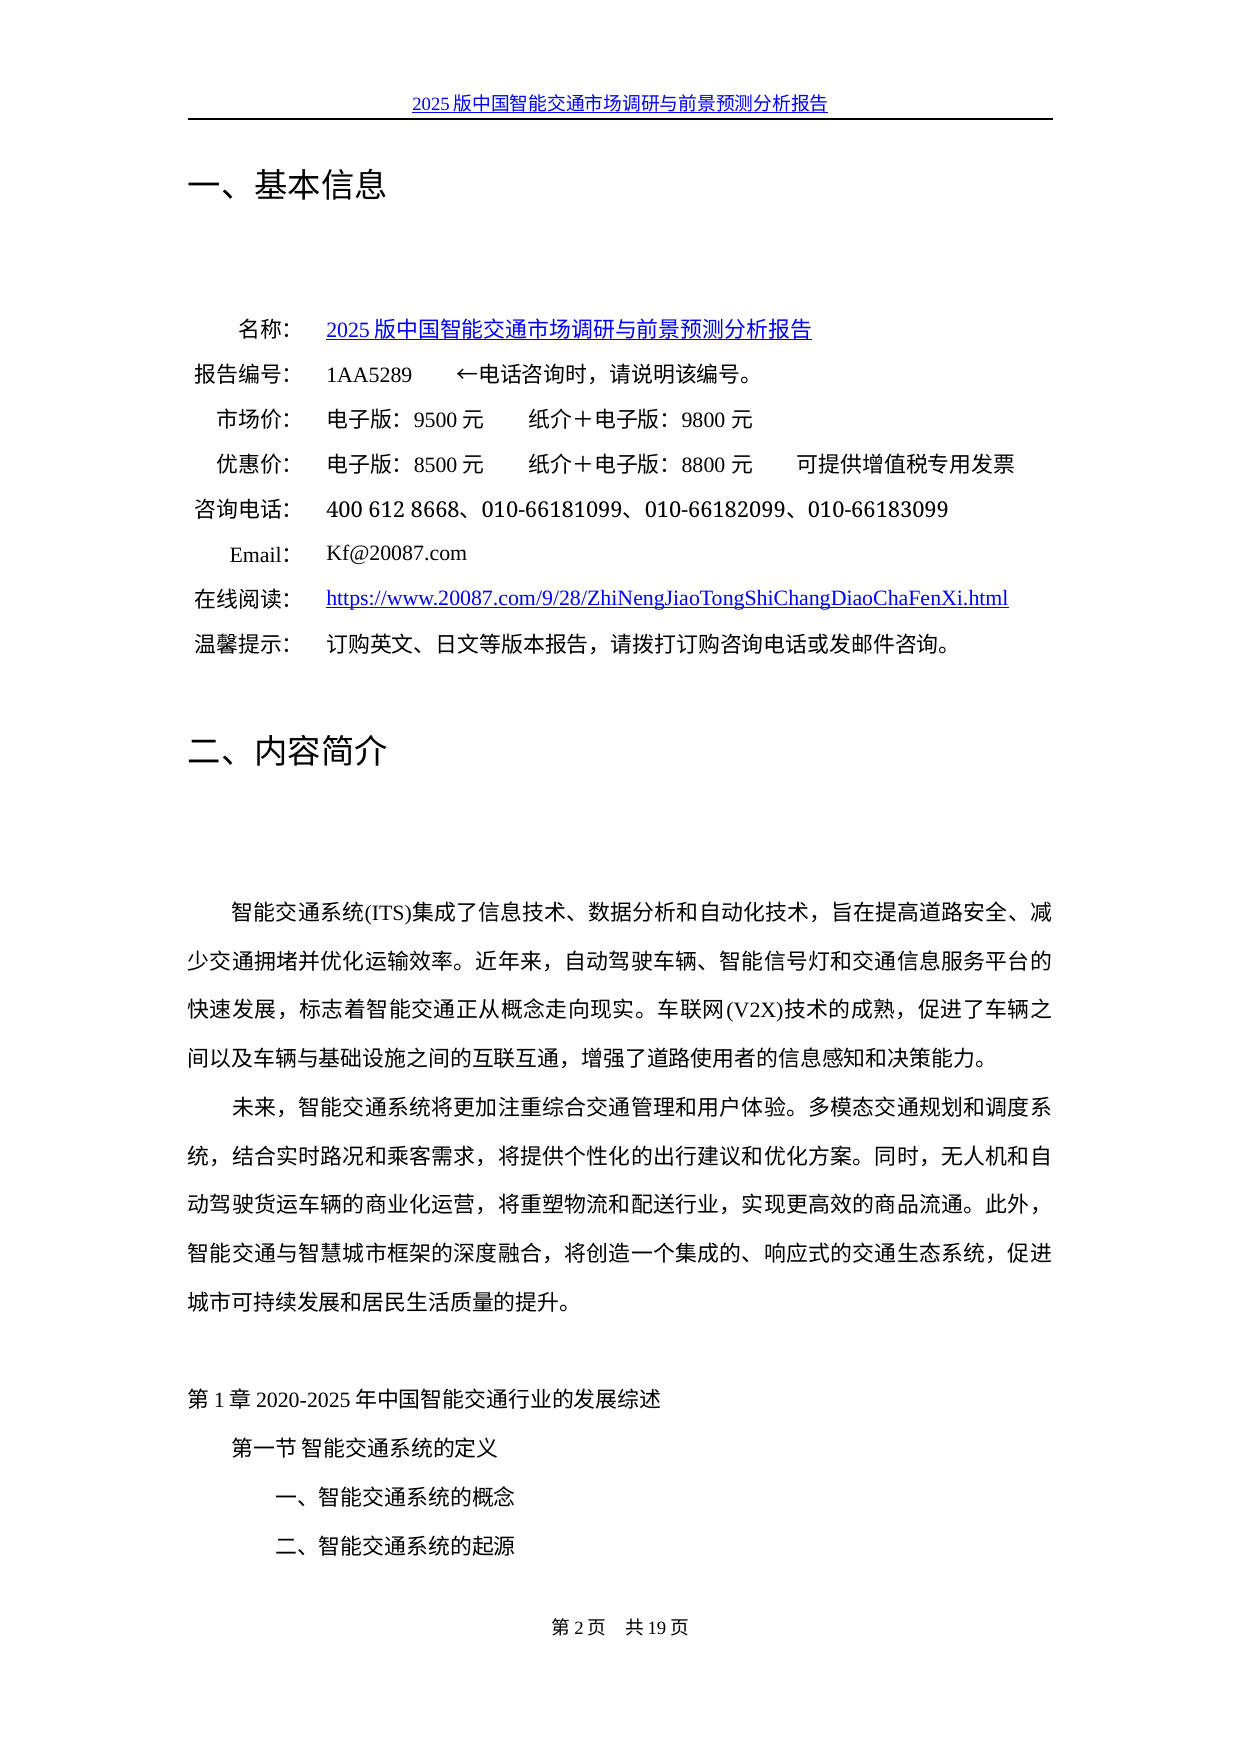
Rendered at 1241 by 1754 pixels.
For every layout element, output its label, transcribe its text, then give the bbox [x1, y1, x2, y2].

title 一、基本信息 [187, 150, 1053, 215]
table_cell 优惠价： [167, 447, 315, 492]
table_cell Email： [167, 537, 315, 582]
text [187, 894, 1053, 1561]
table_cell [315, 582, 1073, 627]
table_cell 咨询电话： [167, 492, 315, 537]
table_cell 在线阅读： [167, 582, 315, 627]
table_cell 订购英文、日文等版本报告，请拨打订购咨询电话或发邮件咨询。 [315, 627, 1073, 672]
table_cell 电子版：9500 元 纸介＋电子版：9800 元 [315, 402, 1073, 447]
table_cell 400 612 8668、010-66181099、010-66182099、010-66183099 [315, 492, 1073, 537]
table_cell Kf@20087.com [315, 537, 1073, 582]
table_cell 报告编号： [167, 357, 315, 402]
table_header 2025版中国智能交通市场调研与前景预测分析报告 [315, 312, 1073, 357]
table_cell 电子版：8500 元 纸介＋电子版：8800 元 可提供增值税专用发票 [315, 447, 1073, 492]
table_cell 温馨提示： [167, 627, 315, 672]
title 二、内容简介 [187, 717, 1053, 782]
table_header 名称： [167, 312, 315, 357]
table_cell 1AA5289 ←电话咨询时，请说明该编号。 [315, 357, 1073, 402]
table_cell 市场价： [167, 402, 315, 447]
